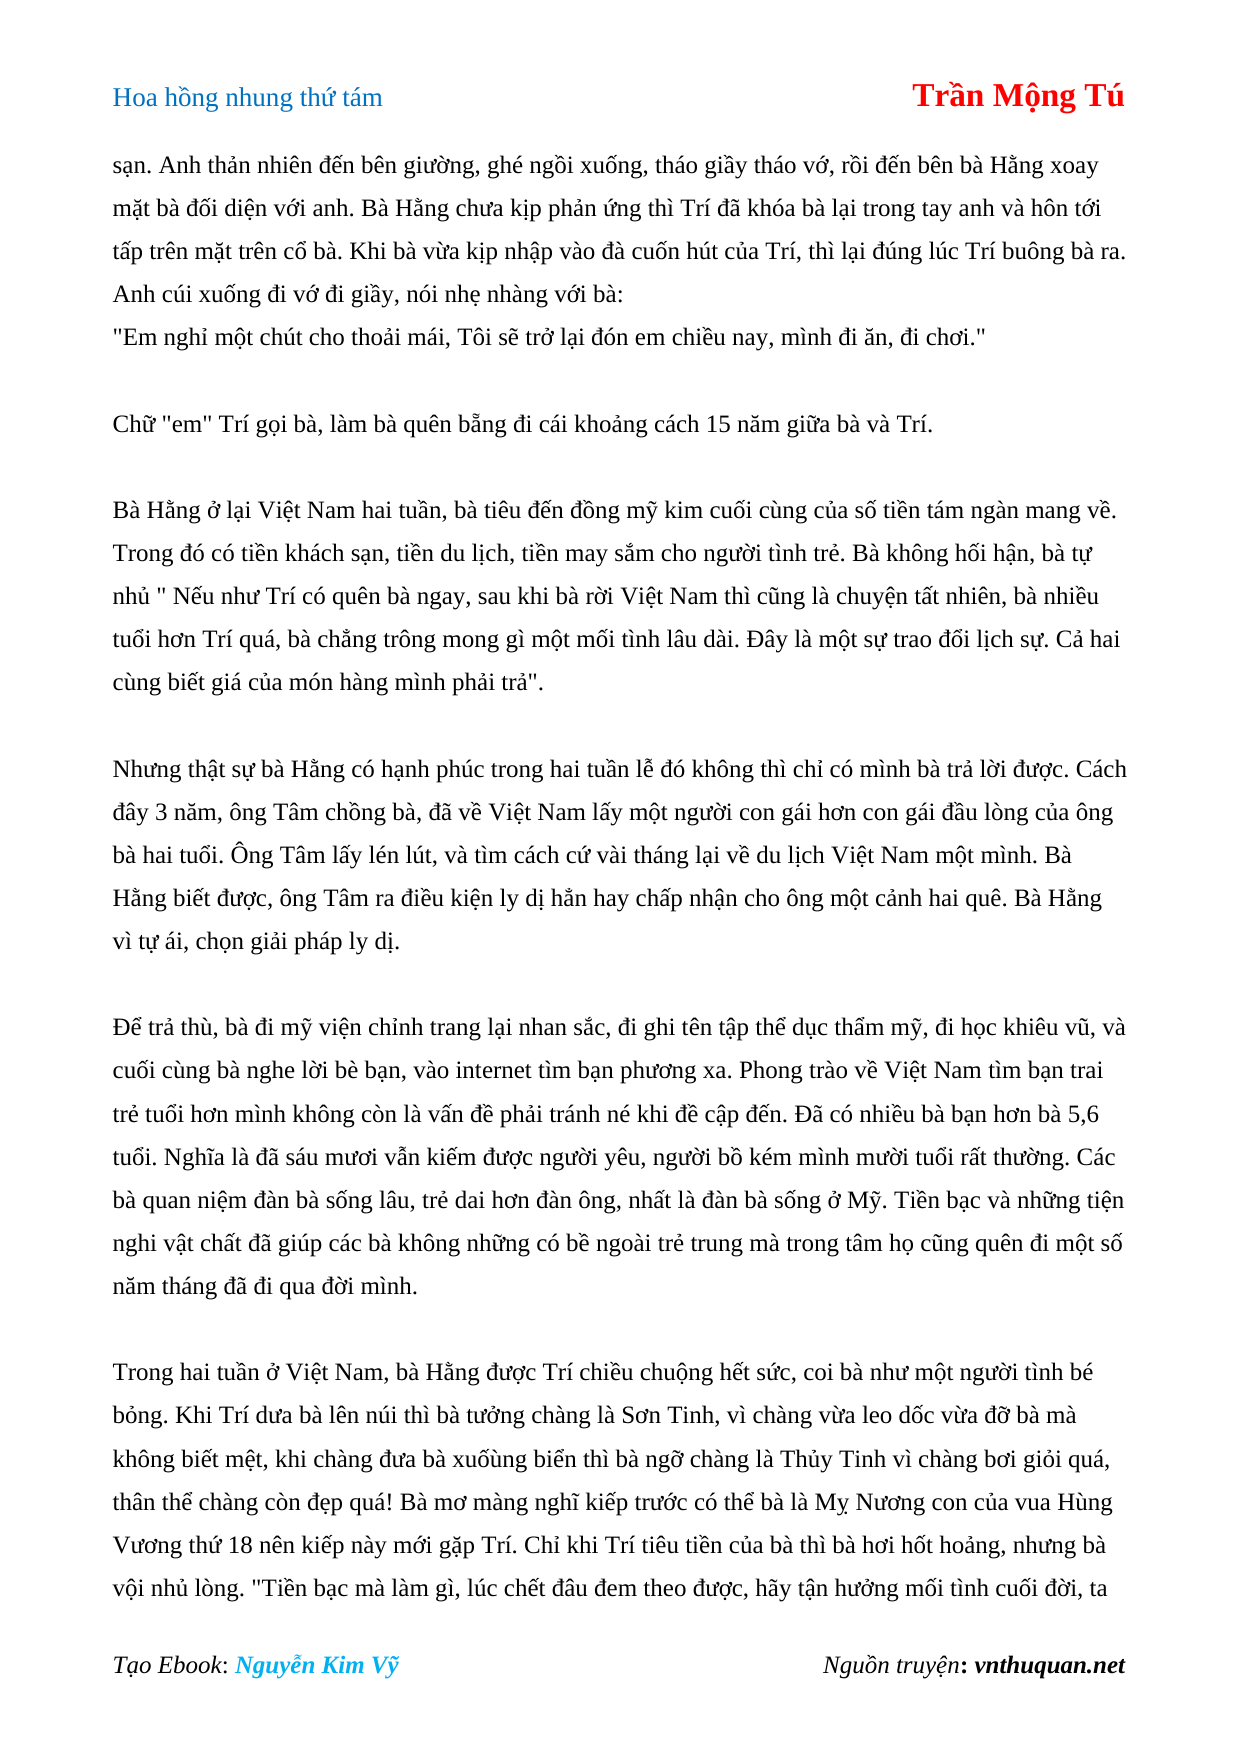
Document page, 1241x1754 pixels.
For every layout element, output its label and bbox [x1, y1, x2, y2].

text [112, 150, 1128, 1602]
